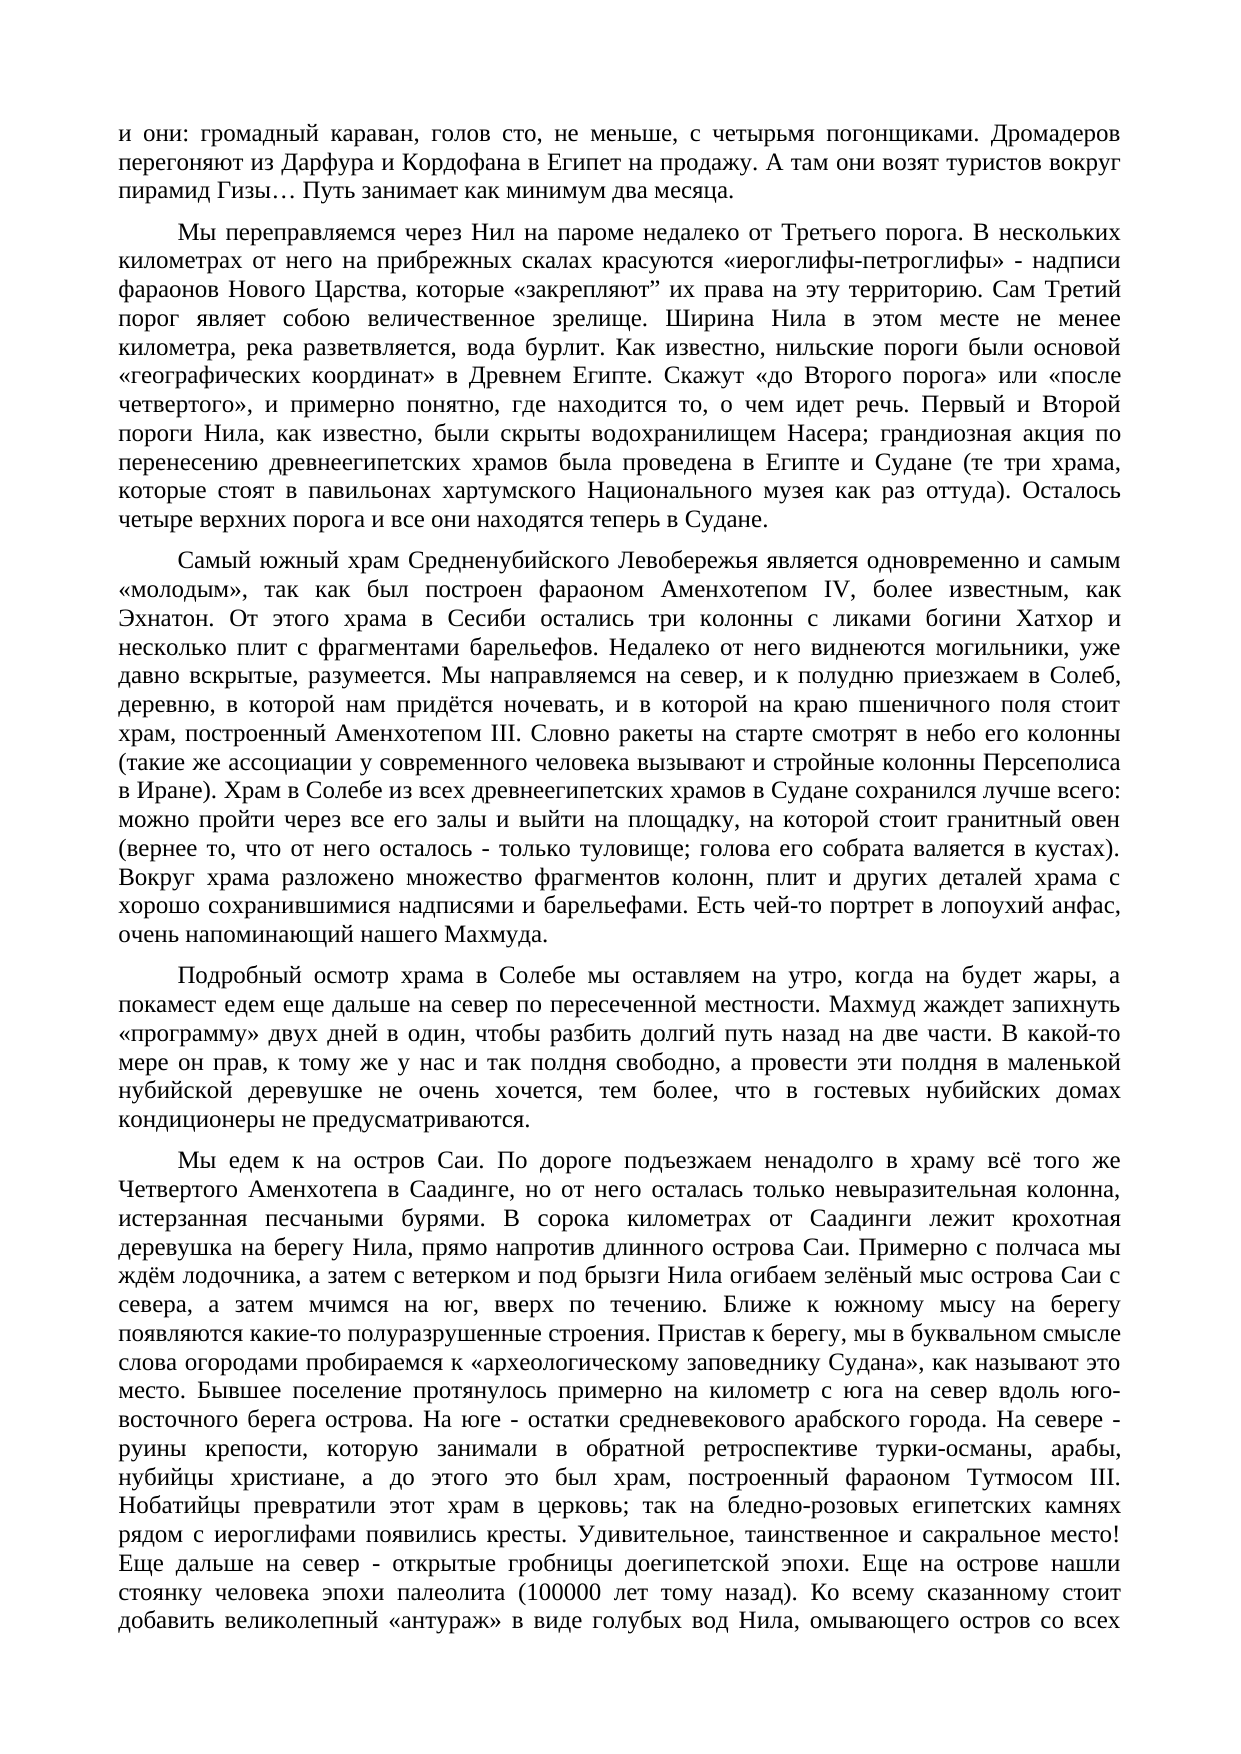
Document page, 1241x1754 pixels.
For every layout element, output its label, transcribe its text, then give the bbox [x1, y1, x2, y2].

text Мы переправляемся через Нил на пароме недалеко от Третьего порога. В нескольких километрах от него на прибрежных скалах красуются «иероглифы-петроглифы» - надписи фараонов Нового Царства, которые «закрепляют” их права на эту территорию. Сам Третий порог являет собою величественное зрелище. Ширина Нила в этом месте не менее километра, река разветвляется, вода бурлит. Как известно, нильские пороги были основой «географических координат» в Древнем Египте. Скажут «до Второго порога» или «после четвертого», и примерно понятно, где находится то, о чем идет речь. Первый и Второй пороги Нила, как известно, были скрыты водохранилищем Насера; грандиозная акция по перенесению древнеегипетских храмов была проведена в Египте и Судане (те три храма, которые стоят в павильонах хартумского Национального музея как раз оттуда). Осталось четыре верхних порога и все они находятся теперь в Судане. [118, 217, 1122, 533]
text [118, 118, 1122, 204]
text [118, 1146, 1122, 1634]
text Подробный осмотр храма в Солебе мы оставляем на утро, когда на будет жары, а покамест едем еще дальше на север по пересеченной местности. Махмуд жаждет запихнуть «программу» двух дней в один, чтобы разбить долгий путь назад на две части. В какой-то мере он прав, к тому же у нас и так полдня свободно, а провести эти полдня в маленькой нубийской деревушке не очень хочется, тем более, что в гостевых нубийских домах кондиционеры не предусматриваются. [118, 961, 1122, 1133]
text Самый южный храм Средненубийского Левобережья является одновременно и самым «молодым», так как был построен фараоном Аменхотепом IV, более известным, как Эхнатон. От этого храма в Сесиби остались три колонны с ликами богини Хатхор и несколько плит с фрагментами барельефов. Недалеко от него виднеются могильники, уже давно вскрытые, разумеется. Мы направляемся на север, и к полудню приезжаем в Солеб, деревню, в которой нам придётся ночевать, и в которой на краю пшеничного поля стоит храм, построенный Аменхотепом III. Словно ракеты на старте смотрят в небо его колонны (такие же ассоциации у современного человека вызывают и стройные колонны Персеполиса в Иране). Храм в Солебе из всех древнеегипетских храмов в Судане сохранился лучше всего: можно пройти через все его залы и выйти на площадку, на которой стоит гранитный овен (вернее то, что от него осталось - только туловище; голова его собрата валяется в кустах). Вокруг храма разложено множество фрагментов колонн, плит и других деталей храма с хорошо сохранившимися надписями и барельефами. Есть чей-то портрет в лопоухий анфас, очень напоминающий нашего Махмуда. [118, 546, 1122, 948]
